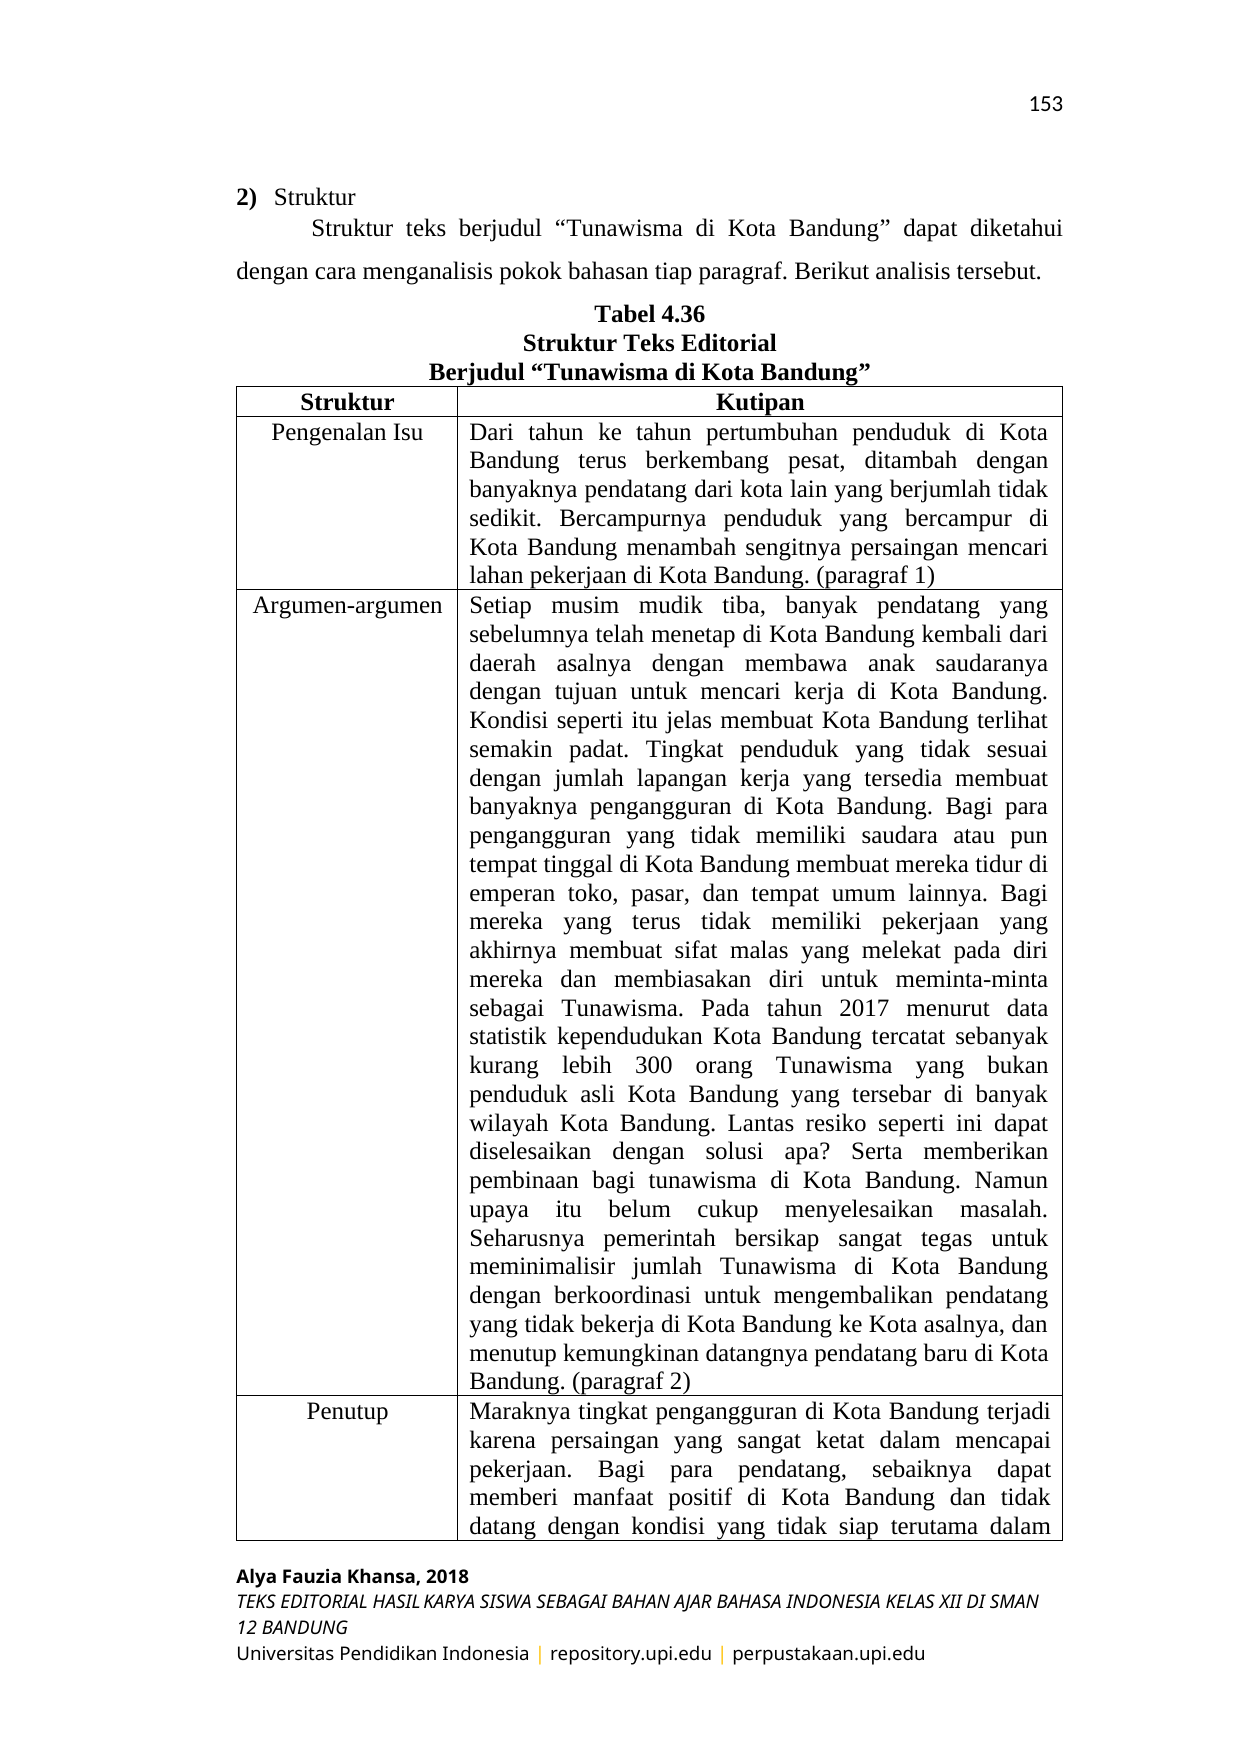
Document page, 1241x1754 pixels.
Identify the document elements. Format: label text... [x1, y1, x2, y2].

table_cell Penutup [237, 1396, 457, 1540]
table_cell Argumen-argumen [237, 590, 457, 1395]
table_cell Pengenalan Isu [237, 417, 457, 589]
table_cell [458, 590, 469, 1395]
subtitle Struktur [236, 182, 1063, 211]
text Berjudul “Tunawisma di Kota Bandung” [236, 357, 1063, 386]
text Struktur teks berjudul “Tunawisma di Kota Bandung” dapat diketahui dengan cara menganalisis pokok bahasan tiap paragraf. Berikut analisis tersebut. [236, 213, 1063, 285]
table_header Kutipan [458, 387, 1062, 416]
table_header Struktur [237, 387, 457, 416]
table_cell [458, 1396, 1062, 1540]
text Tabel 4.36 [236, 299, 1063, 328]
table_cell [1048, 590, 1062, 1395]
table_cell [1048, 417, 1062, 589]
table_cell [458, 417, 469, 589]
text Struktur Teks Editorial [236, 328, 1063, 357]
